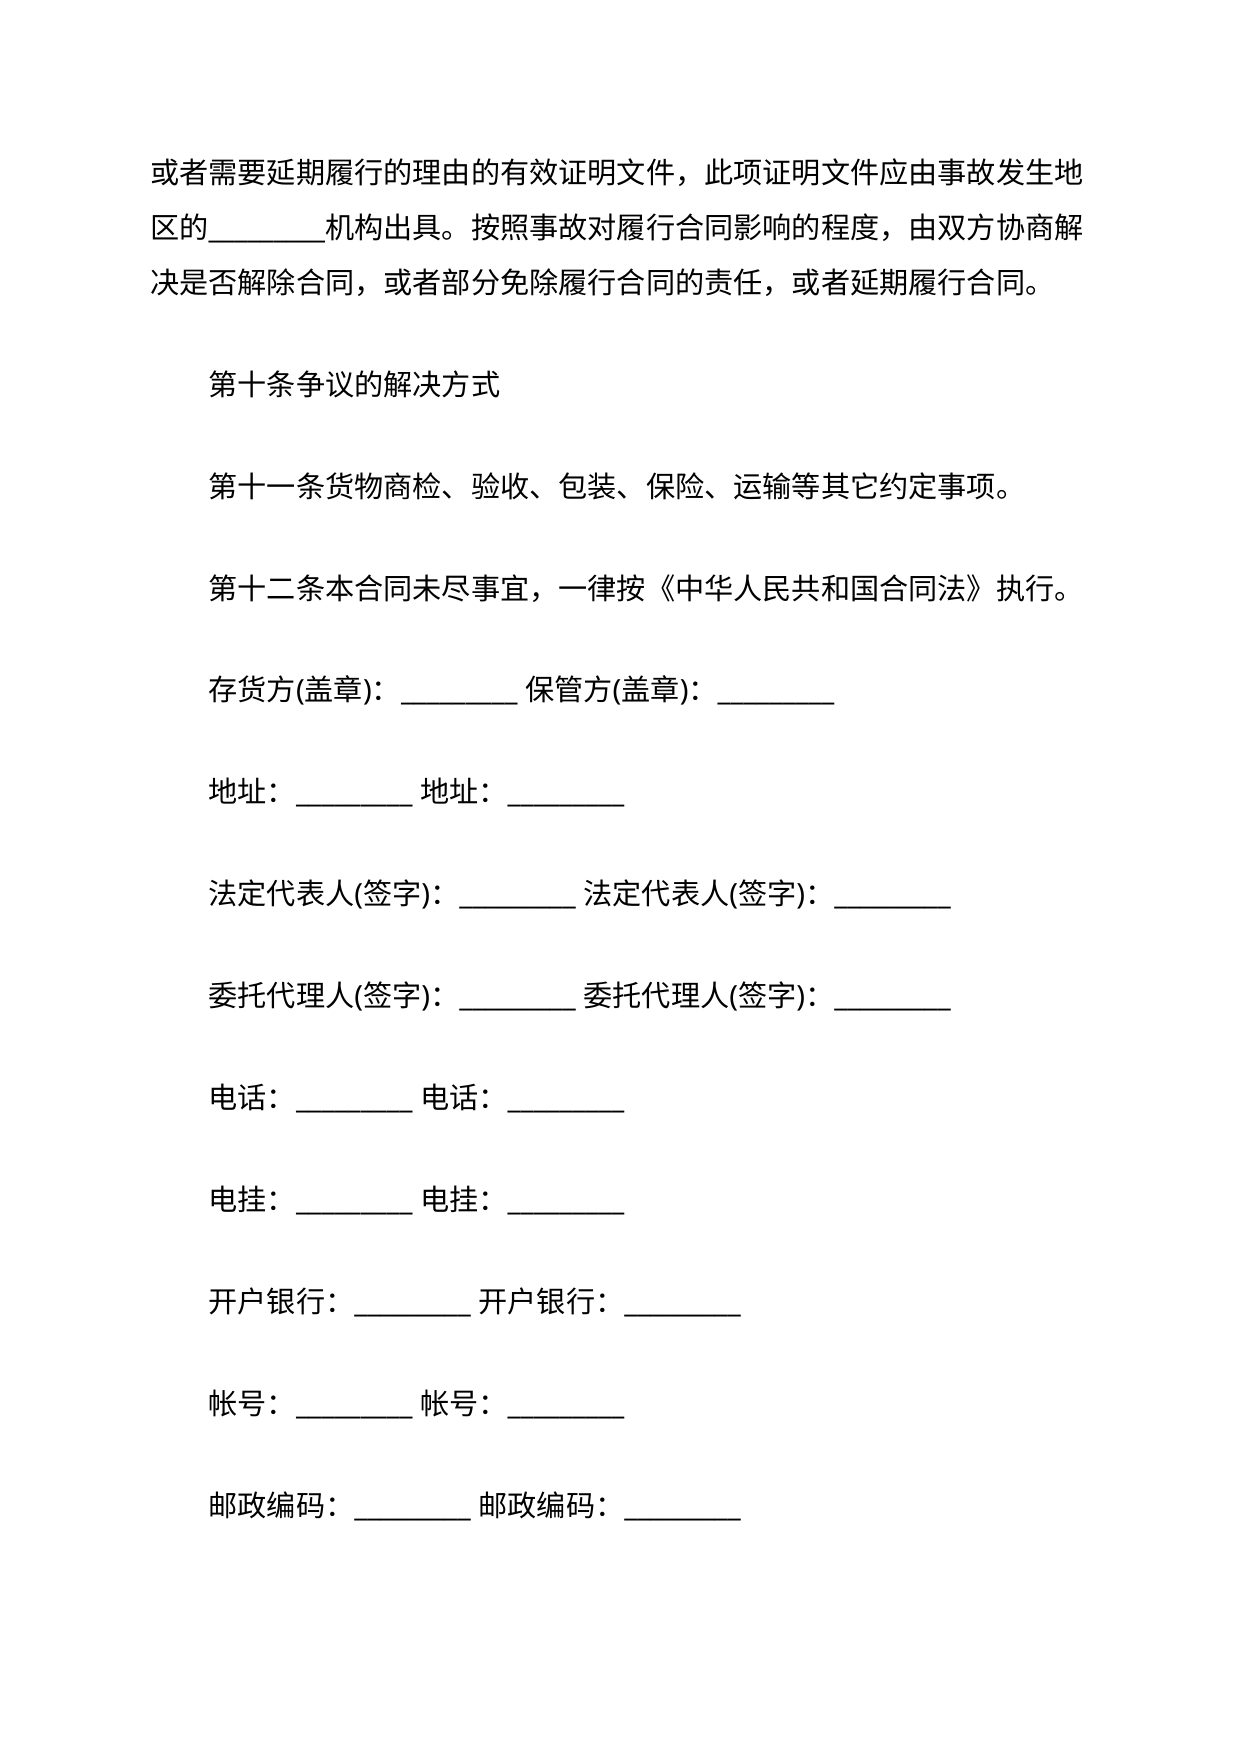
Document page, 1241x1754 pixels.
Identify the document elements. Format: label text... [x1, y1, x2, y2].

text 第十条争议的解决方式 [150, 362, 1090, 404]
text 帐号：_________ 帐号：_________ [150, 1381, 1090, 1423]
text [150, 150, 1090, 302]
text 电话：_________ 电话：_________ [150, 1075, 1090, 1117]
text 法定代表人(签字)：_________ 法定代表人(签字)：_________ [150, 871, 1090, 913]
text 委托代理人(签字)：_________ 委托代理人(签字)：_________ [150, 973, 1090, 1015]
text 第十二条本合同未尽事宜，一律按《中华人民共和国合同法》执行。 [150, 565, 1090, 607]
text 电挂：_________ 电挂：_________ [150, 1177, 1090, 1219]
text 邮政编码：_________ 邮政编码：_________ [150, 1483, 1090, 1525]
text 第十一条货物商检、验收、包装、保险、运输等其它约定事项。 [150, 463, 1090, 506]
text 开户银行：_________ 开户银行：_________ [150, 1279, 1090, 1321]
text 存货方(盖章)：_________ 保管方(盖章)：_________ [150, 667, 1090, 709]
text 地址：_________ 地址：_________ [150, 769, 1090, 811]
